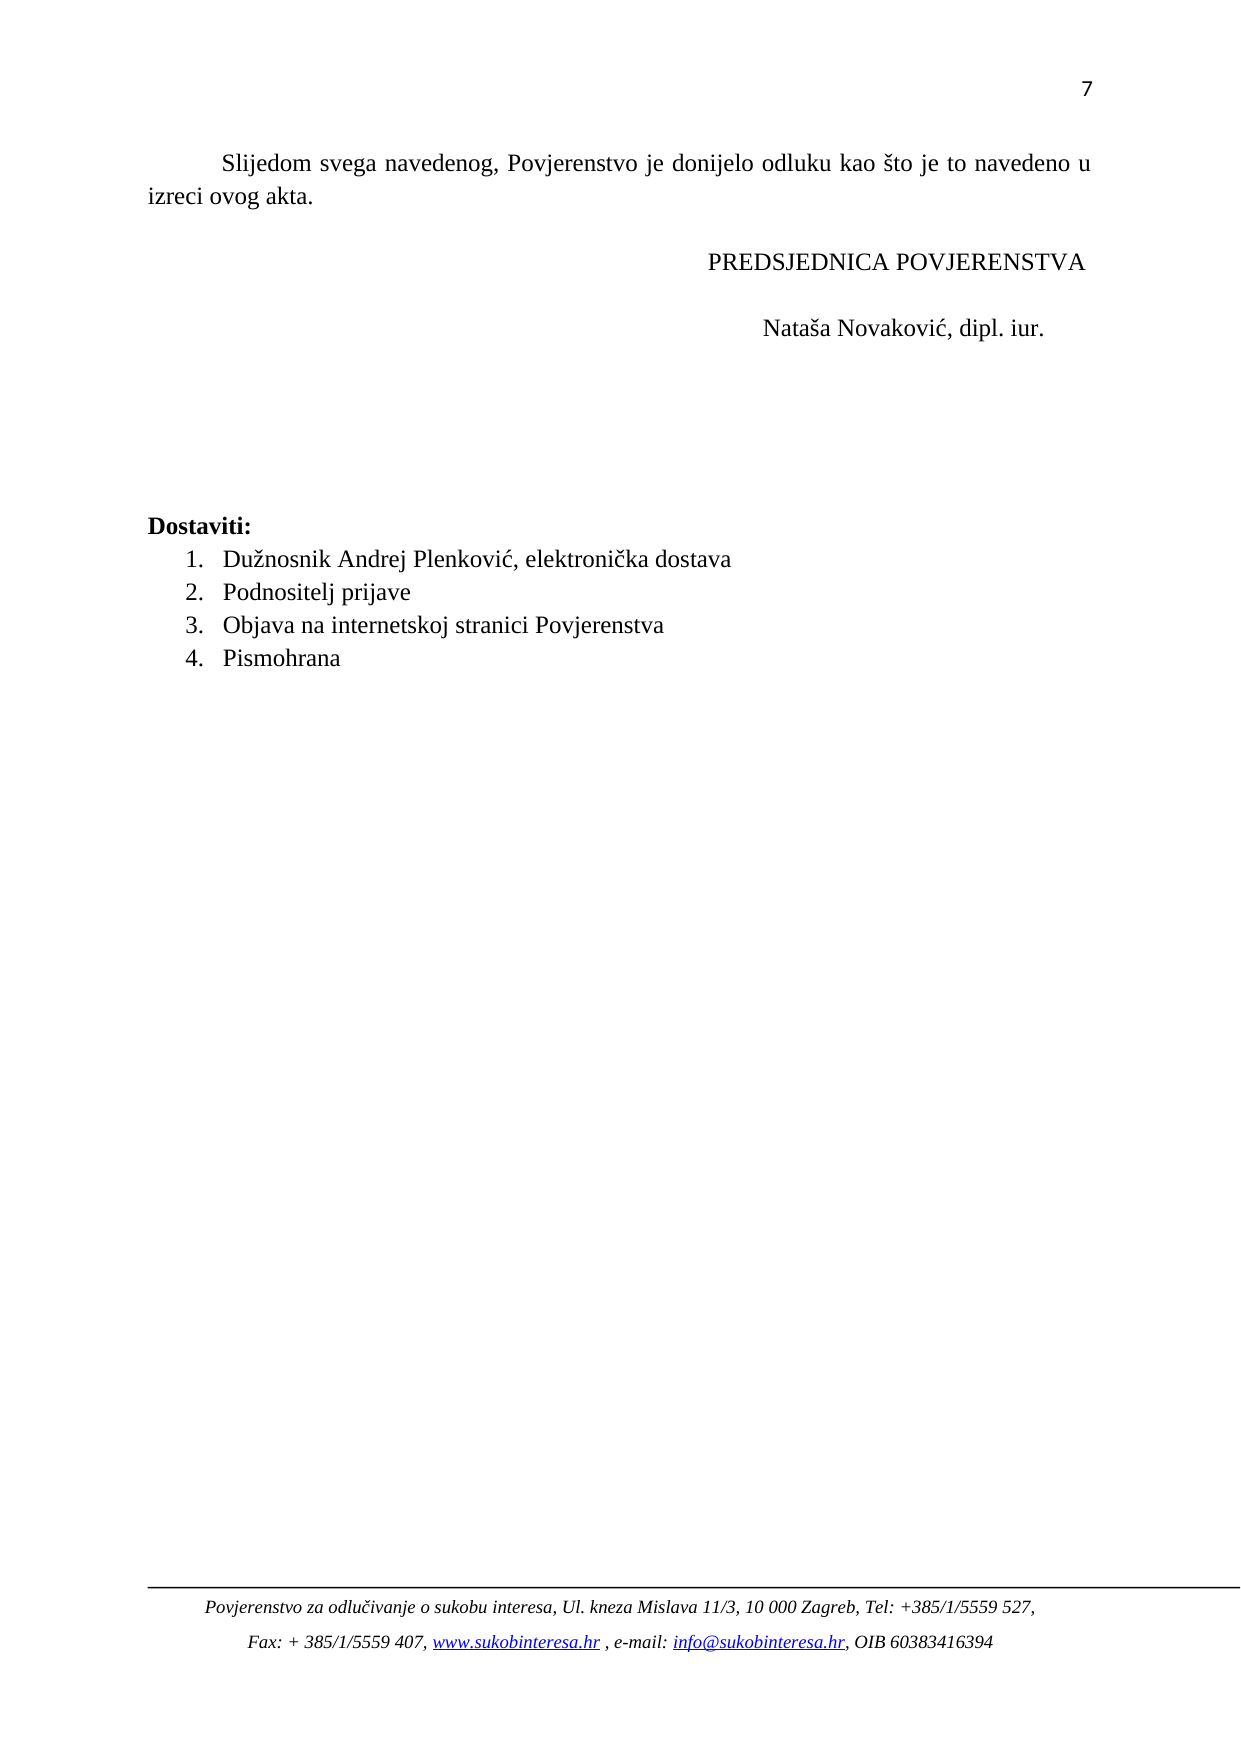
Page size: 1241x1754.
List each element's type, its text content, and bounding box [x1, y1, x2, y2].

text Nataša Novaković, dipl. iur. [708, 313, 1092, 342]
text Slijedom svega navedenog, Povjerenstvo je donijelo odluku kao što je to navedeno u izreci ovog akta. [148, 148, 1092, 209]
list Pismohrana [185, 643, 1092, 672]
list Objava na internetskoj stranici Povjerenstva [185, 610, 1092, 639]
list Dužnosnik Andrej Plenković, elektronička dostava [185, 544, 1092, 573]
text Dostaviti: [148, 511, 1092, 540]
text PREDSJEDNICA POVJERENSTVA [708, 247, 1092, 276]
list Podnositelj prijave [185, 577, 1092, 606]
